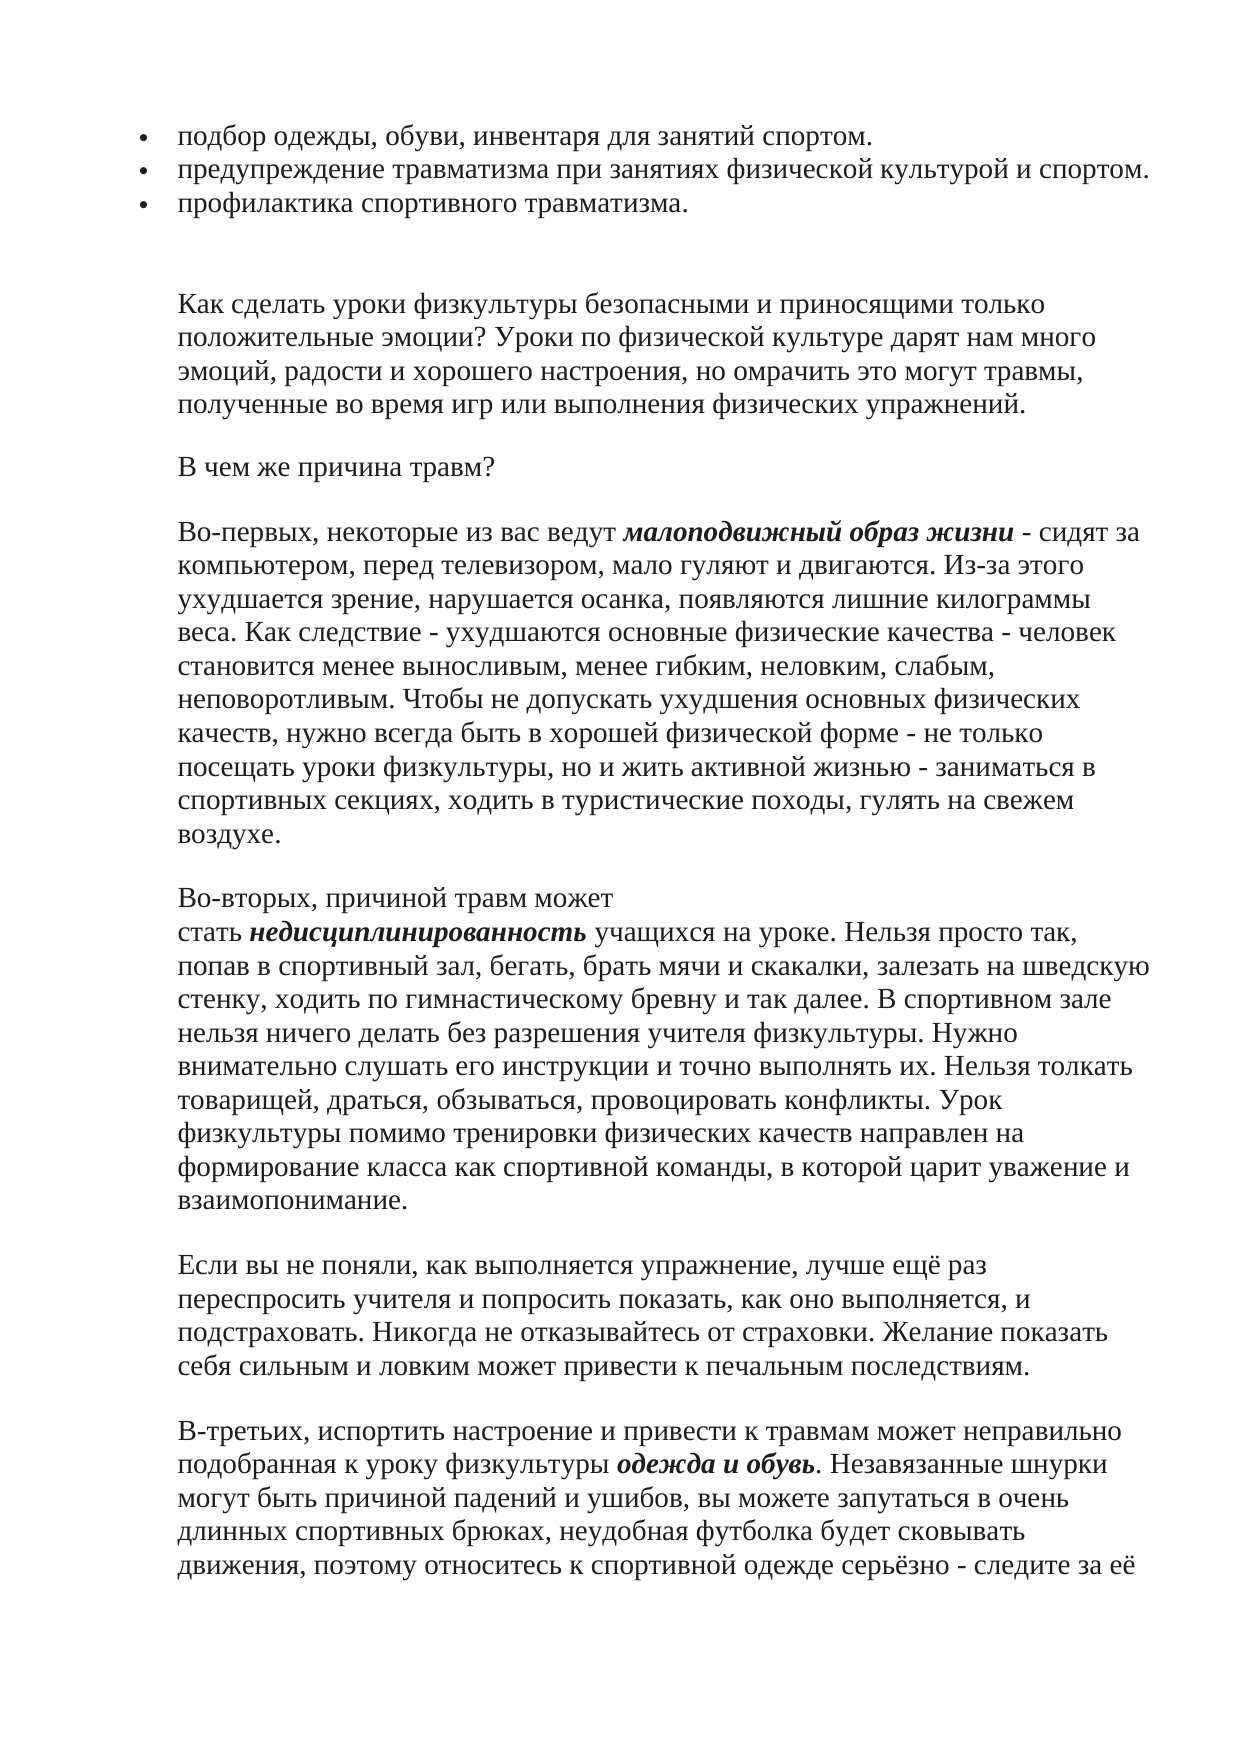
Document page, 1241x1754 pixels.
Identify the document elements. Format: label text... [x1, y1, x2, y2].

list предупреждение травматизма при занятиях физической культурой и спортом. [140, 152, 1152, 185]
list подбор одежды, обуви, инвентаря для занятий спортом. [140, 118, 1152, 152]
list профилактика спортивного травматизма. [140, 185, 1152, 219]
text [177, 1413, 1152, 1580]
text В чем же причина травм? [177, 449, 1152, 483]
text Как сделать уроки физкультуры безопасными и приносящими только положительные эмоции? Уроки по физической культуре дарят нам много эмоций, радости и хорошего настроения, но омрачить это могут травмы, полученные во время игр или выполнения физических упражнений. [177, 286, 1152, 420]
text Во-вторых, причиной травм может стать недисциплинированность учащихся на уроке. Нельзя просто так, попав в спортивный зал, бегать, брать мячи и скакалки, залезать на шведскую стенку, ходить по гимнастическому бревну и так далее. В спортивном зале нельзя ничего делать без разрешения учителя физкультуры. Нужно внимательно слушать его инструкции и точно выполнять их. Нельзя толкать товарищей, драться, обзываться, провоцировать конфликты. Урок физкультуры помимо тренировки физических качеств направлен на формирование класса как спортивной команды, в которой царит уважение и взаимопонимание. [177, 881, 1152, 1216]
text Во-первых, некоторые из вас ведут малоподвижный образ жизни - сидят за компьютером, перед телевизором, мало гуляют и двигаются. Из-за этого ухудшается зрение, нарушается осанка, появляются лишние килограммы веса. Как следствие - ухудшаются основные физические качества - человек становится менее выносливым, менее гибким, неловким, слабым, неповоротливым. Чтобы не допускать ухудшения основных физических качеств, нужно всегда быть в хорошей физической форме - не только посещать уроки физкультуры, но и жить активной жизнью - заниматься в спортивных секциях, ходить в туристические походы, гулять на свежем воздухе. [177, 514, 1152, 849]
text Если вы не поняли, как выполняется упражнение, лучше ещё раз переспросить учителя и попросить показать, как оно выполняется, и подстраховать. Никогда не отказывайтесь от страховки. Желание показать себя сильным и ловким может привести к печальным последствиям. [177, 1247, 1152, 1381]
